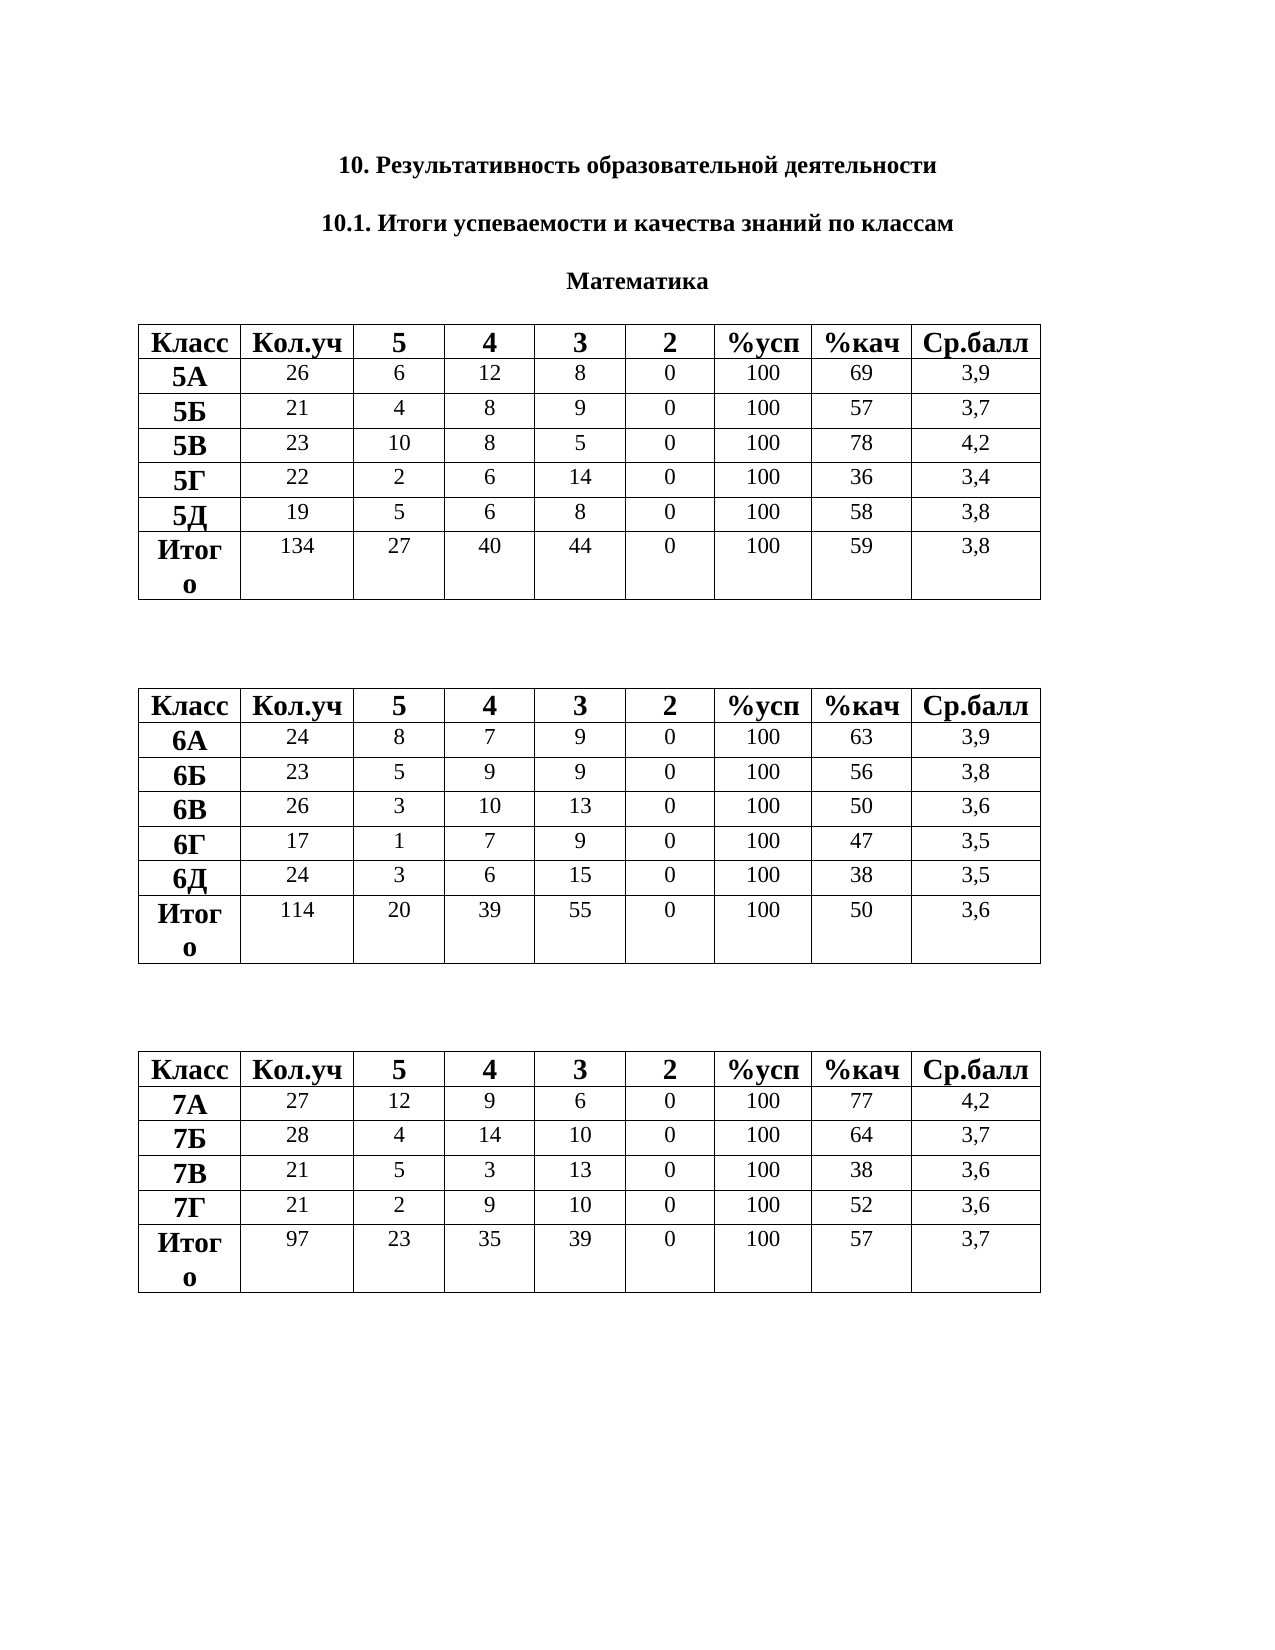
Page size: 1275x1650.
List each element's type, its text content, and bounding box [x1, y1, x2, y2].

table_cell 0 [626, 758, 714, 791]
table_cell 24 [241, 723, 353, 757]
table_cell 78 [812, 429, 911, 462]
table_cell 7Б [139, 1121, 240, 1155]
table_cell 50 [812, 896, 911, 963]
table_cell 64 [812, 1121, 911, 1155]
table_cell 100 [715, 1121, 811, 1155]
table_cell 15 [535, 861, 625, 895]
table_header 3 [535, 325, 625, 358]
table_header %усп [715, 689, 811, 722]
table_header %усп [715, 1052, 811, 1086]
table_cell 9 [445, 758, 534, 791]
table_cell 5В [139, 429, 240, 462]
table_cell 0 [626, 1121, 714, 1155]
table_header 2 [626, 325, 714, 358]
table_cell Итого [139, 1225, 240, 1292]
table_cell 77 [812, 1087, 911, 1120]
table_cell 3,5 [912, 861, 1040, 895]
table_cell 47 [812, 827, 911, 860]
table_cell 26 [241, 359, 353, 393]
table_cell 27 [241, 1087, 353, 1120]
table_header %кач [812, 1052, 911, 1086]
table_cell 3,9 [912, 359, 1040, 393]
table_cell 5 [354, 758, 444, 791]
table_cell 5 [535, 429, 625, 462]
table_cell 0 [626, 429, 714, 462]
table_cell 3,6 [912, 1156, 1040, 1189]
table_header 3 [535, 1052, 625, 1086]
table_cell 22 [241, 463, 353, 497]
table_cell 6 [445, 498, 534, 531]
table_cell 14 [535, 463, 625, 497]
table_cell 100 [715, 1225, 811, 1292]
table_cell 100 [715, 758, 811, 791]
table_header 5 [354, 325, 444, 358]
table_header 4 [445, 325, 534, 358]
table_header Кол.уч [241, 325, 353, 358]
table_cell 2 [354, 463, 444, 497]
table_cell 6 [445, 463, 534, 497]
table_header Класс [139, 1052, 240, 1086]
table_cell 24 [241, 861, 353, 895]
table_cell 3 [354, 861, 444, 895]
table_header 4 [445, 689, 534, 722]
table_cell 28 [241, 1121, 353, 1155]
table_cell 4,2 [912, 429, 1040, 462]
table_cell 3,4 [912, 463, 1040, 497]
table_cell 23 [241, 429, 353, 462]
table_cell 10 [445, 792, 534, 826]
table_header Класс [139, 689, 240, 722]
table_cell 5А [139, 359, 240, 393]
table_cell 23 [354, 1225, 444, 1292]
table_cell 59 [812, 532, 911, 599]
table_header 5 [354, 1052, 444, 1086]
table_header Ср.балл [912, 1052, 1040, 1086]
table_cell 27 [354, 532, 444, 599]
table_cell 8 [535, 359, 625, 393]
table_cell 100 [715, 394, 811, 427]
table_cell 13 [535, 792, 625, 826]
table_cell 0 [626, 1225, 714, 1292]
table_cell 5 [354, 1156, 444, 1189]
table_cell 6А [139, 723, 240, 757]
table_cell 6В [139, 792, 240, 826]
table_cell 35 [445, 1225, 534, 1292]
table_cell 57 [812, 394, 911, 427]
table_cell 3,6 [912, 896, 1040, 963]
table_cell 4,2 [912, 1087, 1040, 1120]
table_cell 36 [812, 463, 911, 497]
table_cell 3 [445, 1156, 534, 1189]
table_cell 38 [812, 1156, 911, 1189]
table_cell 9 [535, 394, 625, 427]
table_cell 19 [241, 498, 353, 531]
table_cell Итого [139, 532, 240, 599]
table_cell 26 [241, 792, 353, 826]
table_header 4 [445, 1052, 534, 1086]
table_cell 3,8 [912, 498, 1040, 531]
table_cell 7Г [139, 1191, 240, 1224]
table_cell 10 [535, 1191, 625, 1224]
table_cell 57 [812, 1225, 911, 1292]
table_cell 100 [715, 792, 811, 826]
table_cell 4 [354, 394, 444, 427]
table_cell 3,6 [912, 792, 1040, 826]
table_cell 38 [812, 861, 911, 895]
text Математика [150, 266, 1125, 294]
table_cell 100 [715, 1191, 811, 1224]
table_cell 134 [241, 532, 353, 599]
table_cell 7 [445, 723, 534, 757]
table_cell 7 [445, 827, 534, 860]
table_cell 52 [812, 1191, 911, 1224]
table_cell 20 [354, 896, 444, 963]
table_cell 0 [626, 463, 714, 497]
table_cell 5Г [139, 463, 240, 497]
table_cell 58 [812, 498, 911, 531]
table_header 2 [626, 1052, 714, 1086]
table_cell 0 [626, 498, 714, 531]
table_cell 9 [535, 827, 625, 860]
table_cell 21 [241, 1191, 353, 1224]
table_cell 100 [715, 498, 811, 531]
table_cell 55 [535, 896, 625, 963]
table_cell 3,8 [912, 758, 1040, 791]
table_cell 9 [445, 1191, 534, 1224]
table_cell 44 [535, 532, 625, 599]
table_cell 100 [715, 463, 811, 497]
table_cell 3,7 [912, 1225, 1040, 1292]
table_cell 12 [445, 359, 534, 393]
table_cell 0 [626, 896, 714, 963]
table_cell 3,7 [912, 394, 1040, 427]
table_header Кол.уч [241, 1052, 353, 1086]
table_header %усп [715, 325, 811, 358]
table_cell 12 [354, 1087, 444, 1120]
table_header Класс [139, 325, 240, 358]
table_cell 100 [715, 359, 811, 393]
table_header %кач [812, 689, 911, 722]
table_cell 6Д [139, 861, 240, 895]
table_cell 17 [241, 827, 353, 860]
table_cell 14 [445, 1121, 534, 1155]
table_cell 3,8 [912, 532, 1040, 599]
table_cell 40 [445, 532, 534, 599]
table_cell 8 [445, 394, 534, 427]
table_header 2 [626, 689, 714, 722]
table_cell 5Б [139, 394, 240, 427]
table_cell Итого [139, 896, 240, 963]
text 10. Результативность образовательной деятельности [150, 150, 1125, 179]
table_cell 5 [354, 498, 444, 531]
table_cell 50 [812, 792, 911, 826]
table_cell 3 [354, 792, 444, 826]
table_cell 3,5 [912, 827, 1040, 860]
table_cell 7А [139, 1087, 240, 1120]
table_cell 100 [715, 723, 811, 757]
table_header Ср.балл [912, 689, 1040, 722]
table_cell 21 [241, 1156, 353, 1189]
table_cell 39 [445, 896, 534, 963]
table_cell 69 [812, 359, 911, 393]
table_header 5 [354, 689, 444, 722]
table_cell 100 [715, 896, 811, 963]
table_cell 0 [626, 1087, 714, 1120]
table_cell 6 [535, 1087, 625, 1120]
table_cell 10 [535, 1121, 625, 1155]
table_cell 0 [626, 1156, 714, 1189]
table_cell 13 [535, 1156, 625, 1189]
table_cell 0 [626, 532, 714, 599]
table_cell 6Б [139, 758, 240, 791]
table_cell 8 [445, 429, 534, 462]
table_header Кол.уч [241, 689, 353, 722]
table_cell 0 [626, 359, 714, 393]
table_cell 3,9 [912, 723, 1040, 757]
table_cell 6 [445, 861, 534, 895]
table_cell 9 [445, 1087, 534, 1120]
table_cell 100 [715, 1156, 811, 1189]
table_cell 0 [626, 394, 714, 427]
table_cell 100 [715, 827, 811, 860]
table_cell 63 [812, 723, 911, 757]
table_cell 1 [354, 827, 444, 860]
table_cell 0 [626, 723, 714, 757]
table_cell 3,6 [912, 1191, 1040, 1224]
table_cell 0 [626, 827, 714, 860]
table_cell 56 [812, 758, 911, 791]
table_cell 3,7 [912, 1121, 1040, 1155]
table_cell 2 [354, 1191, 444, 1224]
table_cell 0 [626, 792, 714, 826]
table_cell 100 [715, 429, 811, 462]
table_cell 6 [354, 359, 444, 393]
table_cell 0 [626, 1191, 714, 1224]
table_cell 7В [139, 1156, 240, 1189]
table_cell 114 [241, 896, 353, 963]
table_cell 10 [354, 429, 444, 462]
table_cell 8 [354, 723, 444, 757]
table_cell 23 [241, 758, 353, 791]
table_cell 100 [715, 861, 811, 895]
table_cell 100 [715, 532, 811, 599]
table_cell 9 [535, 723, 625, 757]
table_cell 9 [535, 758, 625, 791]
table_cell 4 [354, 1121, 444, 1155]
table_cell 21 [241, 394, 353, 427]
table_cell 39 [535, 1225, 625, 1292]
table_header 3 [535, 689, 625, 722]
table_cell 8 [535, 498, 625, 531]
table_cell 6Г [139, 827, 240, 860]
table_cell 5Д [139, 498, 240, 531]
table_cell 0 [626, 861, 714, 895]
text 10.1. Итоги успеваемости и качества знаний по классам [150, 208, 1125, 237]
table_header Ср.балл [912, 325, 1040, 358]
table_cell 100 [715, 1087, 811, 1120]
table_header %кач [812, 325, 911, 358]
table_cell 97 [241, 1225, 353, 1292]
